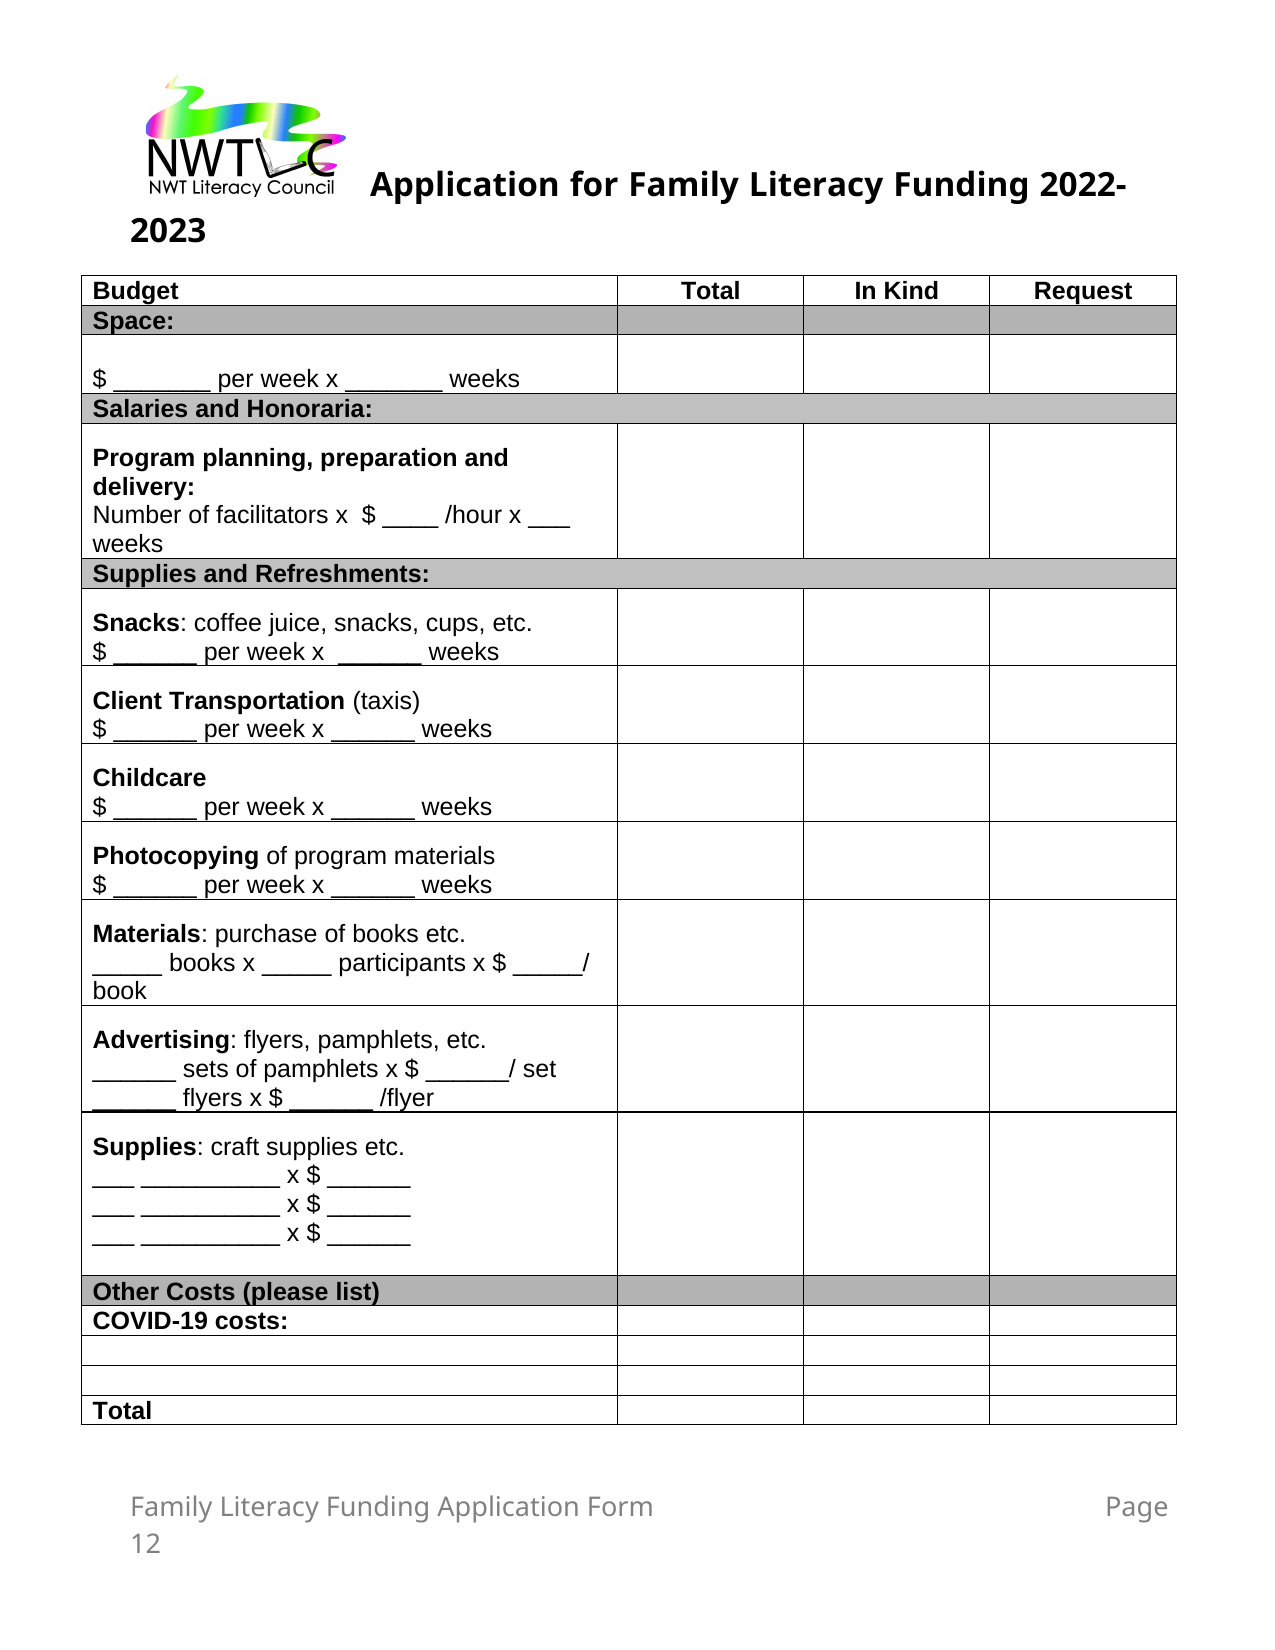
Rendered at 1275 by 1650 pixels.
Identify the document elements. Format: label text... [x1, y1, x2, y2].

table_cell [82, 1336, 617, 1365]
table_cell COVID-19 costs: [82, 1306, 617, 1335]
table_cell [804, 1396, 989, 1424]
table_cell Materials: purchase of books etc. _____ books x _____ participants x $ _____/ book [82, 900, 617, 1005]
table_cell [618, 589, 803, 665]
table_cell [990, 744, 1176, 821]
table_cell Other Costs (please list) [82, 1276, 617, 1305]
table_cell [804, 900, 989, 1005]
table_cell [618, 424, 803, 558]
table_cell [618, 900, 803, 1005]
table_cell [990, 589, 1176, 665]
table_cell [618, 1306, 803, 1335]
table_cell [804, 1276, 989, 1305]
table_cell [618, 666, 803, 743]
table_cell [618, 1276, 803, 1305]
table_cell [804, 666, 989, 743]
table_header Total [618, 276, 803, 304]
table_cell [990, 822, 1176, 898]
table_cell [618, 744, 803, 821]
table_cell [618, 822, 803, 898]
table_cell Space: [82, 306, 617, 334]
table_cell [618, 335, 803, 393]
table_cell [618, 1396, 803, 1424]
table_cell [618, 1113, 803, 1275]
table_cell [82, 1366, 617, 1394]
table_cell [804, 335, 989, 393]
table_cell [804, 1113, 989, 1275]
table_cell [990, 306, 1176, 334]
table_cell Advertising: flyers, pamphlets, etc. ______ sets of pamphlets x $ ______/ set ______ flyers x $ ______ /flyer [82, 1006, 617, 1111]
table_cell [618, 1006, 803, 1111]
table_cell [804, 1306, 989, 1335]
table_cell Client Transportation (taxis) $ ______ per week x ______ weeks [82, 666, 617, 743]
table_header In Kind [804, 276, 989, 304]
table_cell Supplies: craft supplies etc. ___ __________ x $ ______ ___ __________ x $ ______ ___ __________ x $ ______ [82, 1113, 617, 1275]
table_cell [804, 1336, 989, 1365]
table_cell [990, 1306, 1176, 1335]
table_cell [990, 1396, 1176, 1424]
table_cell [990, 335, 1176, 393]
table_cell Program planning, preparation and delivery: Number of facilitators x $ ____ /hour x ___ weeks [82, 424, 617, 558]
table_cell Childcare $ ______ per week x ______ weeks [82, 744, 617, 821]
table_cell [990, 900, 1176, 1005]
table_cell [804, 306, 989, 334]
table_cell [804, 744, 989, 821]
table_cell [990, 1276, 1176, 1305]
table_cell [618, 306, 803, 334]
table_cell [804, 1006, 989, 1111]
table_cell [990, 1006, 1176, 1111]
table_cell Snacks: coffee juice, snacks, cups, etc. $ ______ per week x ______ weeks [82, 589, 617, 665]
table_cell Total [82, 1396, 617, 1424]
table_cell [990, 1113, 1176, 1275]
picture [145, 75, 346, 197]
table_header Budget [82, 276, 617, 304]
table_cell [618, 1336, 803, 1365]
table_cell [804, 822, 989, 898]
table_cell Salaries and Honoraria: [82, 394, 1176, 423]
table_cell [990, 424, 1176, 558]
table_cell $ _______ per week x _______ weeks [82, 335, 617, 393]
table_cell Photocopying of program materials $ ______ per week x ______ weeks [82, 822, 617, 898]
table_cell [618, 1366, 803, 1394]
table_header Request [990, 276, 1176, 304]
table_cell [804, 589, 989, 665]
table_cell Supplies and Refreshments: [82, 559, 1176, 588]
table_cell [990, 1366, 1176, 1394]
table_cell [804, 424, 989, 558]
table_cell [990, 1336, 1176, 1365]
table_cell [990, 666, 1176, 743]
table_cell [804, 1366, 989, 1394]
